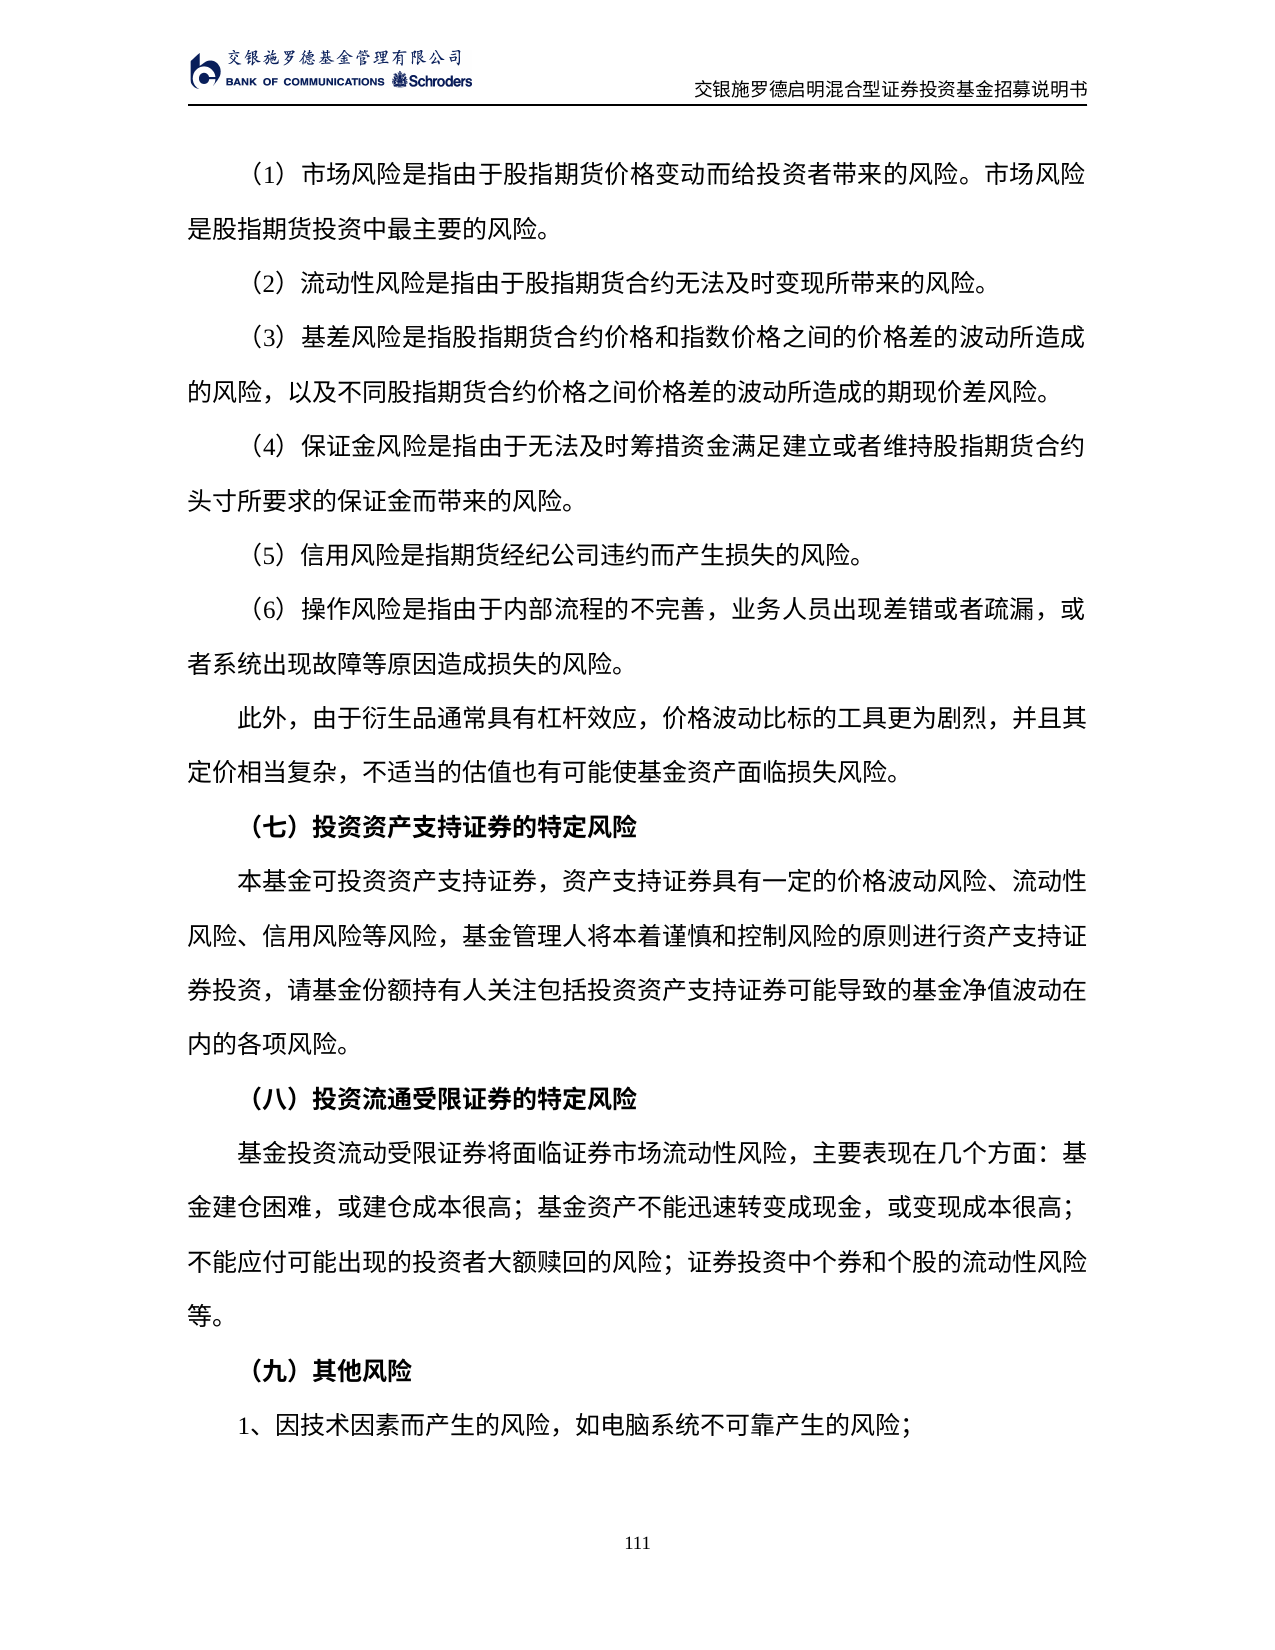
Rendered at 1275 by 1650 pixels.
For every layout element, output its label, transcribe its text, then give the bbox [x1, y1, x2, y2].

text （5）信用风险是指期货经纪公司违约而产生损失的风险。 [187, 535, 1087, 572]
text 基金投资流动受限证券将面临证券市场流动性风险，主要表现在几个方面：基金建仓困难，或建仓成本很高；基金资产不能迅速转变成现金，或变现成本很高；不能应付可能出现的投资者大额赎回的风险；证券投资中个券和个股的流动性风险等。 [187, 1133, 1087, 1333]
text （3）基差风险是指股指期货合约价格和指数价格之间的价格差的波动所造成的风险，以及不同股指期货合约价格之间价格差的波动所造成的期现价差风险。 [187, 318, 1087, 408]
text 此外，由于衍生品通常具有杠杆效应，价格波动比标的工具更为剧烈，并且其定价相当复杂，不适当的估值也有可能使基金资产面临损失风险。 [187, 698, 1087, 789]
picture [190, 50, 472, 89]
text （七）投资资产支持证券的特定风险 [187, 807, 1087, 843]
text （6）操作风险是指由于内部流程的不完善，业务人员出现差错或者疏漏，或者系统出现故障等原因造成损失的风险。 [187, 590, 1087, 680]
text （2）流动性风险是指由于股指期货合约无法及时变现所带来的风险。 [187, 263, 1087, 300]
text （九）其他风险 [187, 1351, 1087, 1387]
text （4）保证金风险是指由于无法及时筹措资金满足建立或者维持股指期货合约头寸所要求的保证金而带来的风险。 [187, 427, 1087, 517]
text （八）投资流通受限证券的特定风险 [187, 1079, 1087, 1115]
text 本基金可投资资产支持证券，资产支持证券具有一定的价格波动风险、流动性风险、信用风险等风险，基金管理人将本着谨慎和控制风险的原则进行资产支持证券投资，请基金份额持有人关注包括投资资产支持证券可能导致的基金净值波动在内的各项风险。 [187, 862, 1087, 1061]
text （1）市场风险是指由于股指期货价格变动而给投资者带来的风险。市场风险是股指期货投资中最主要的风险。 [187, 155, 1087, 245]
text 1、因技术因素而产生的风险，如电脑系统不可靠产生的风险； [187, 1405, 1087, 1442]
